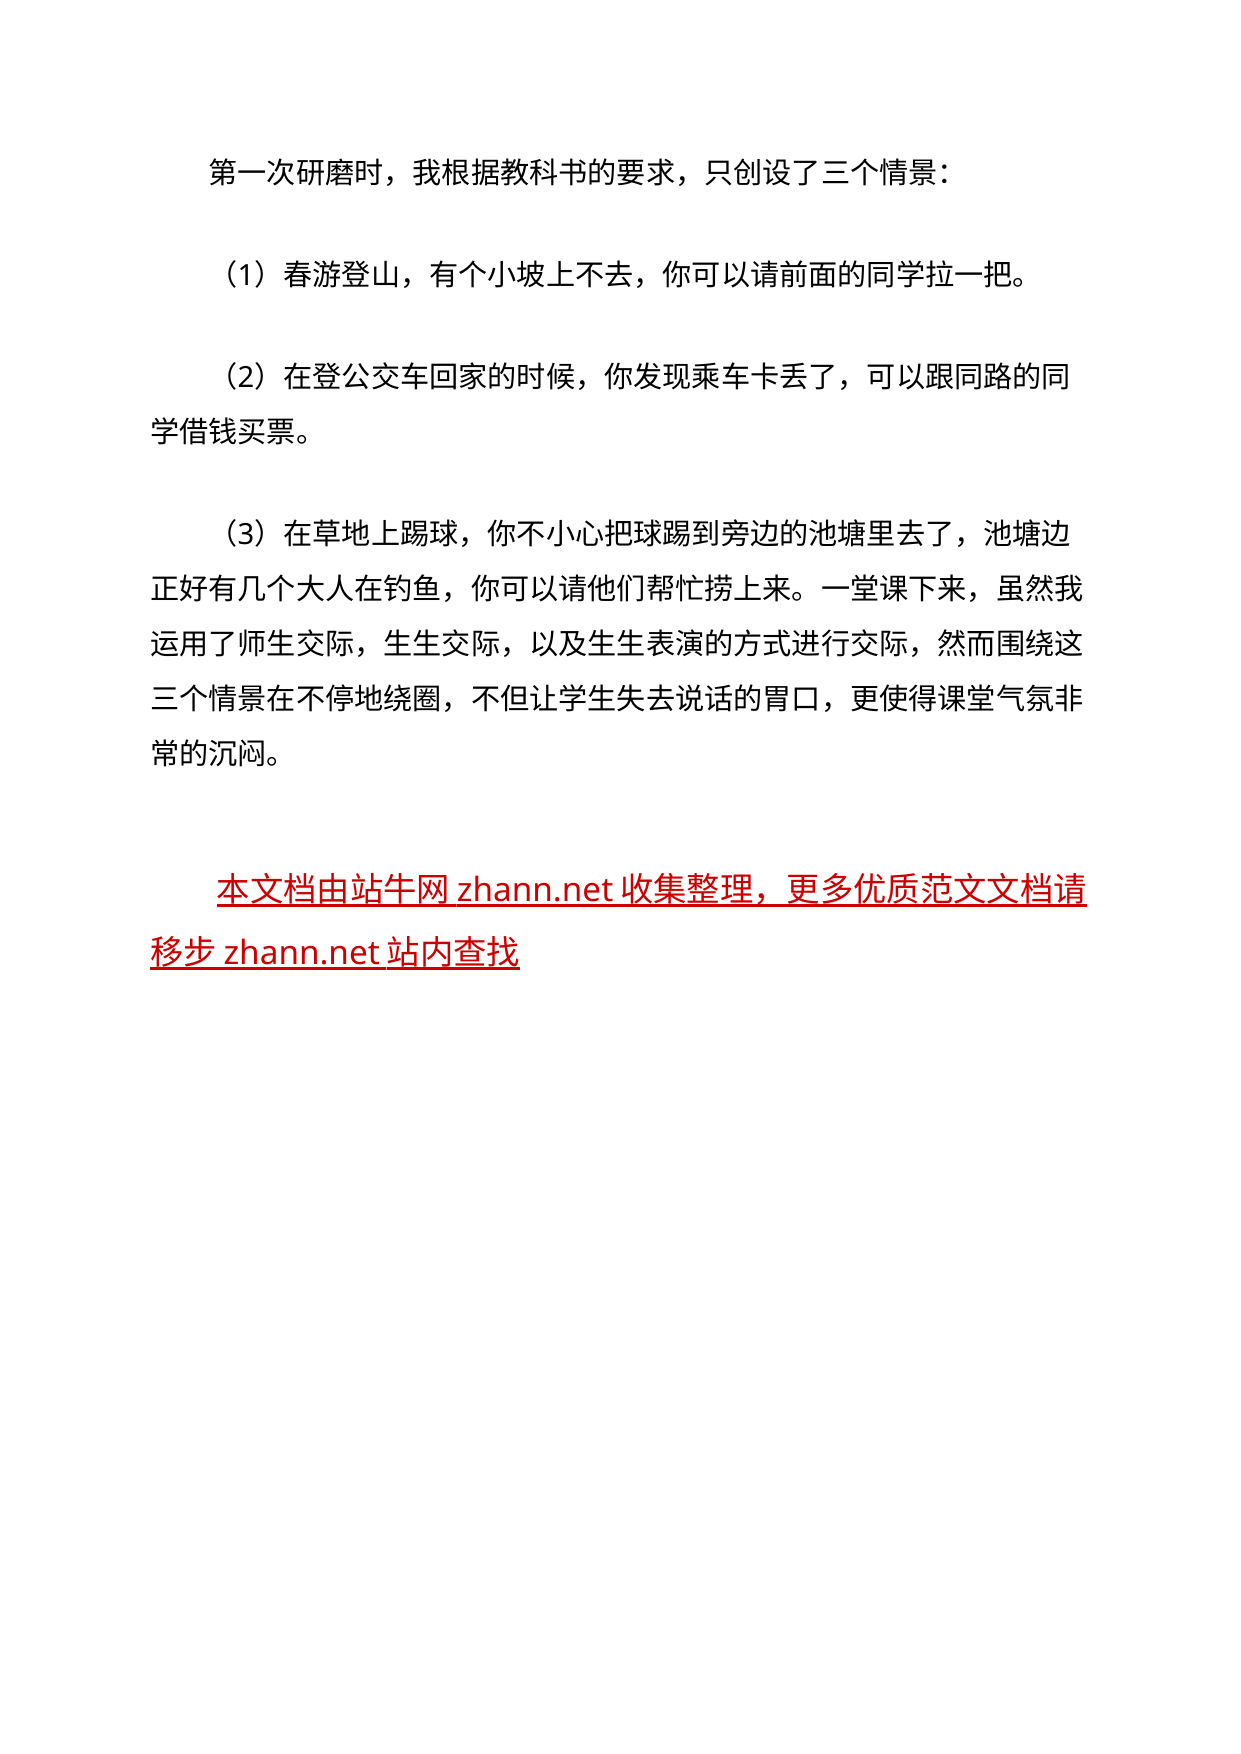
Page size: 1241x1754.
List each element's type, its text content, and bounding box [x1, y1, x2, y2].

text （1）春游登山，有个小坡上不去，你可以请前面的同学拉一把。 [150, 252, 1090, 294]
text （3）在草地上踢球，你不小心把球踢到旁边的池塘里去了，池塘边正好有几个大人在钓鱼，你可以请他们帮忙捞上来。一堂课下来，虽然我运用了师生交际，生生交际，以及生生表演的方式进行交际，然而围绕这三个情景在不停地绕圈，不但让学生失去说话的胃口，更使得课堂气氛非常的沉闷。 [150, 511, 1090, 772]
text （2）在登公交车回家的时候，你发现乘车卡丢了，可以跟同路的同学借钱买票。 [150, 354, 1090, 451]
text 本文档由站牛网zhann.net收集整理，更多优质范文文档请移步zhann.net站内查找 [150, 863, 1090, 974]
text 第一次研磨时，我根据教科书的要求，只创设了三个情景： [150, 150, 1090, 192]
